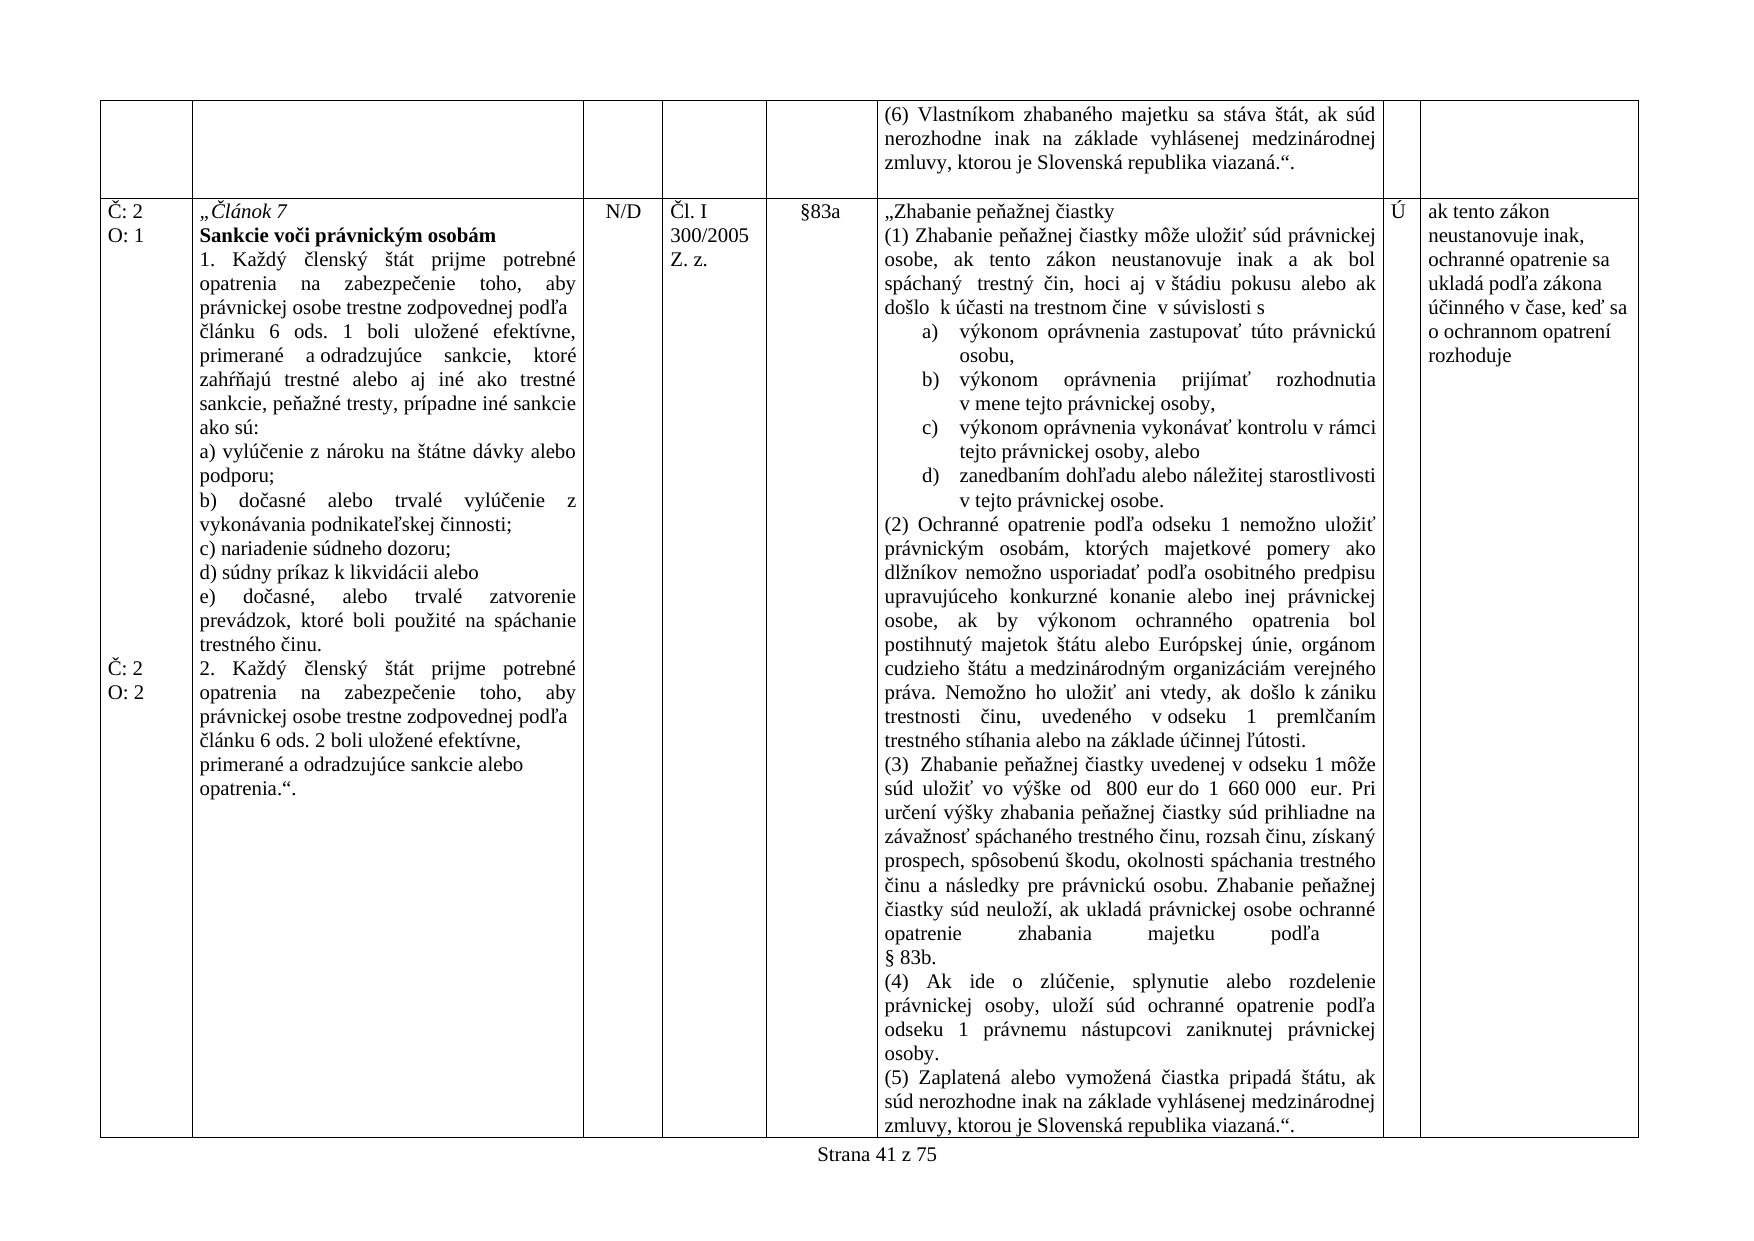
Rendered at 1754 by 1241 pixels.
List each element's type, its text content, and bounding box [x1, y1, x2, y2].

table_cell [1421, 199, 1638, 1137]
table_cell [193, 199, 583, 1137]
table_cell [663, 101, 766, 198]
table_cell N/D [584, 199, 662, 1137]
table_cell N [584, 101, 662, 198]
table_cell Ú [1384, 101, 1420, 198]
table_cell Č: 2 O: 1 Č: 2 O: 2 [101, 199, 192, 1137]
table_cell Ú [1384, 199, 1420, 1137]
table_cell §83a §83b [767, 199, 877, 1137]
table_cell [663, 199, 766, 1137]
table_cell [101, 101, 192, 198]
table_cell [878, 199, 1383, 1137]
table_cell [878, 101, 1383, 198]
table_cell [193, 101, 583, 198]
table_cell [1421, 101, 1638, 198]
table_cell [767, 101, 877, 198]
